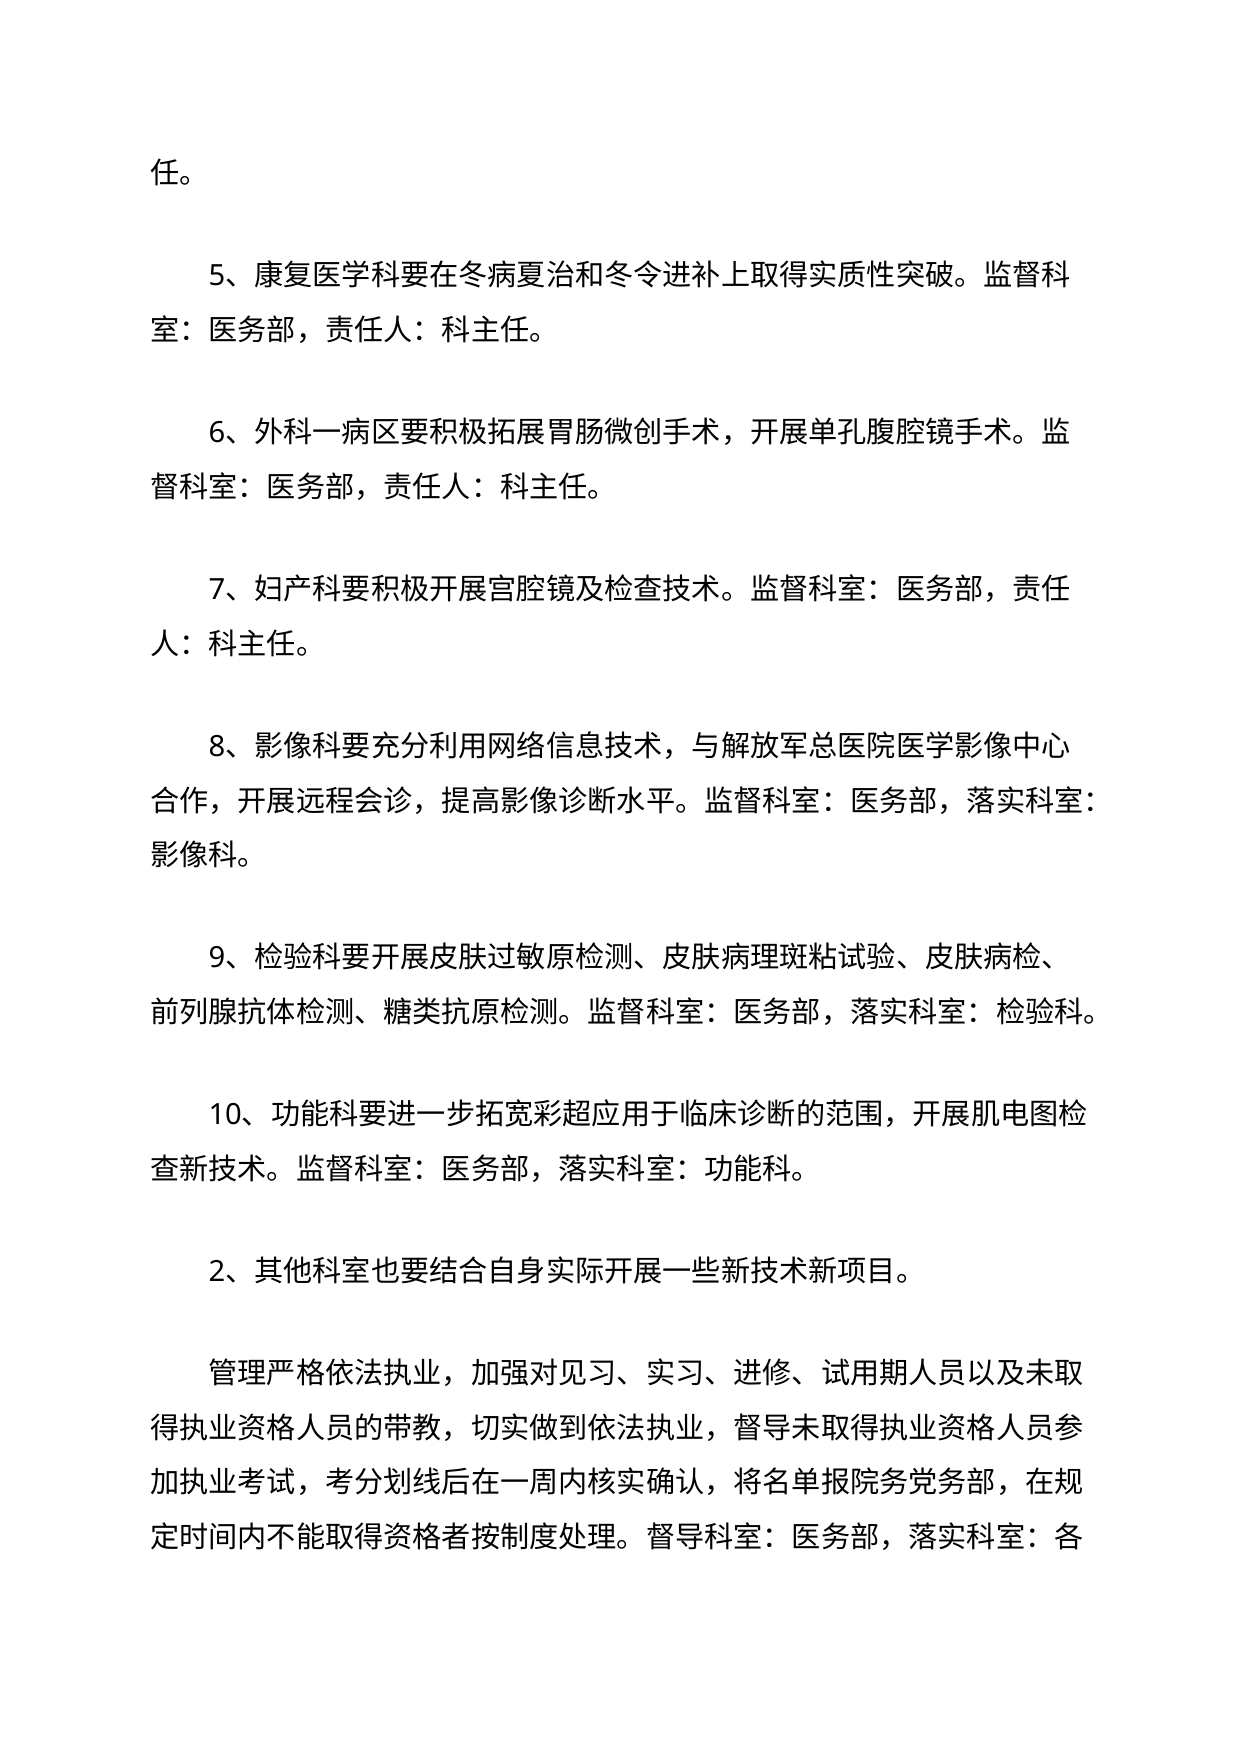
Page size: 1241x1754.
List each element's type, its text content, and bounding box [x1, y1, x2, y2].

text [150, 150, 1090, 192]
text 5、康复医学科要在冬病夏治和冬令进补上取得实质性突破。监督科室：医务部，责任人：科主任。 [150, 252, 1090, 349]
text 6、外科一病区要积极拓展胃肠微创手术，开展单孔腹腔镜手术。监督科室：医务部，责任人：科主任。 [150, 408, 1090, 506]
text 9、检验科要开展皮肤过敏原检测、皮肤病理斑粘试验、皮肤病检、前列腺抗体检测、糖类抗原检测。监督科室：医务部，落实科室：检验科。 [150, 934, 1090, 1031]
text 2、其他科室也要结合自身实际开展一些新技术新项目。 [150, 1247, 1090, 1290]
text 8、影像科要充分利用网络信息技术，与解放军总医院医学影像中心合作，开展远程会诊，提高影像诊断水平。监督科室：医务部，落实科室：影像科。 [150, 722, 1090, 874]
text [150, 1349, 1090, 1556]
text 7、妇产科要积极开展宫腔镜及检查技术。监督科室：医务部，责任人：科主任。 [150, 565, 1090, 663]
text 10、功能科要进一步拓宽彩超应用于临床诊断的范围，开展肌电图检查新技术。监督科室：医务部，落实科室：功能科。 [150, 1091, 1090, 1188]
